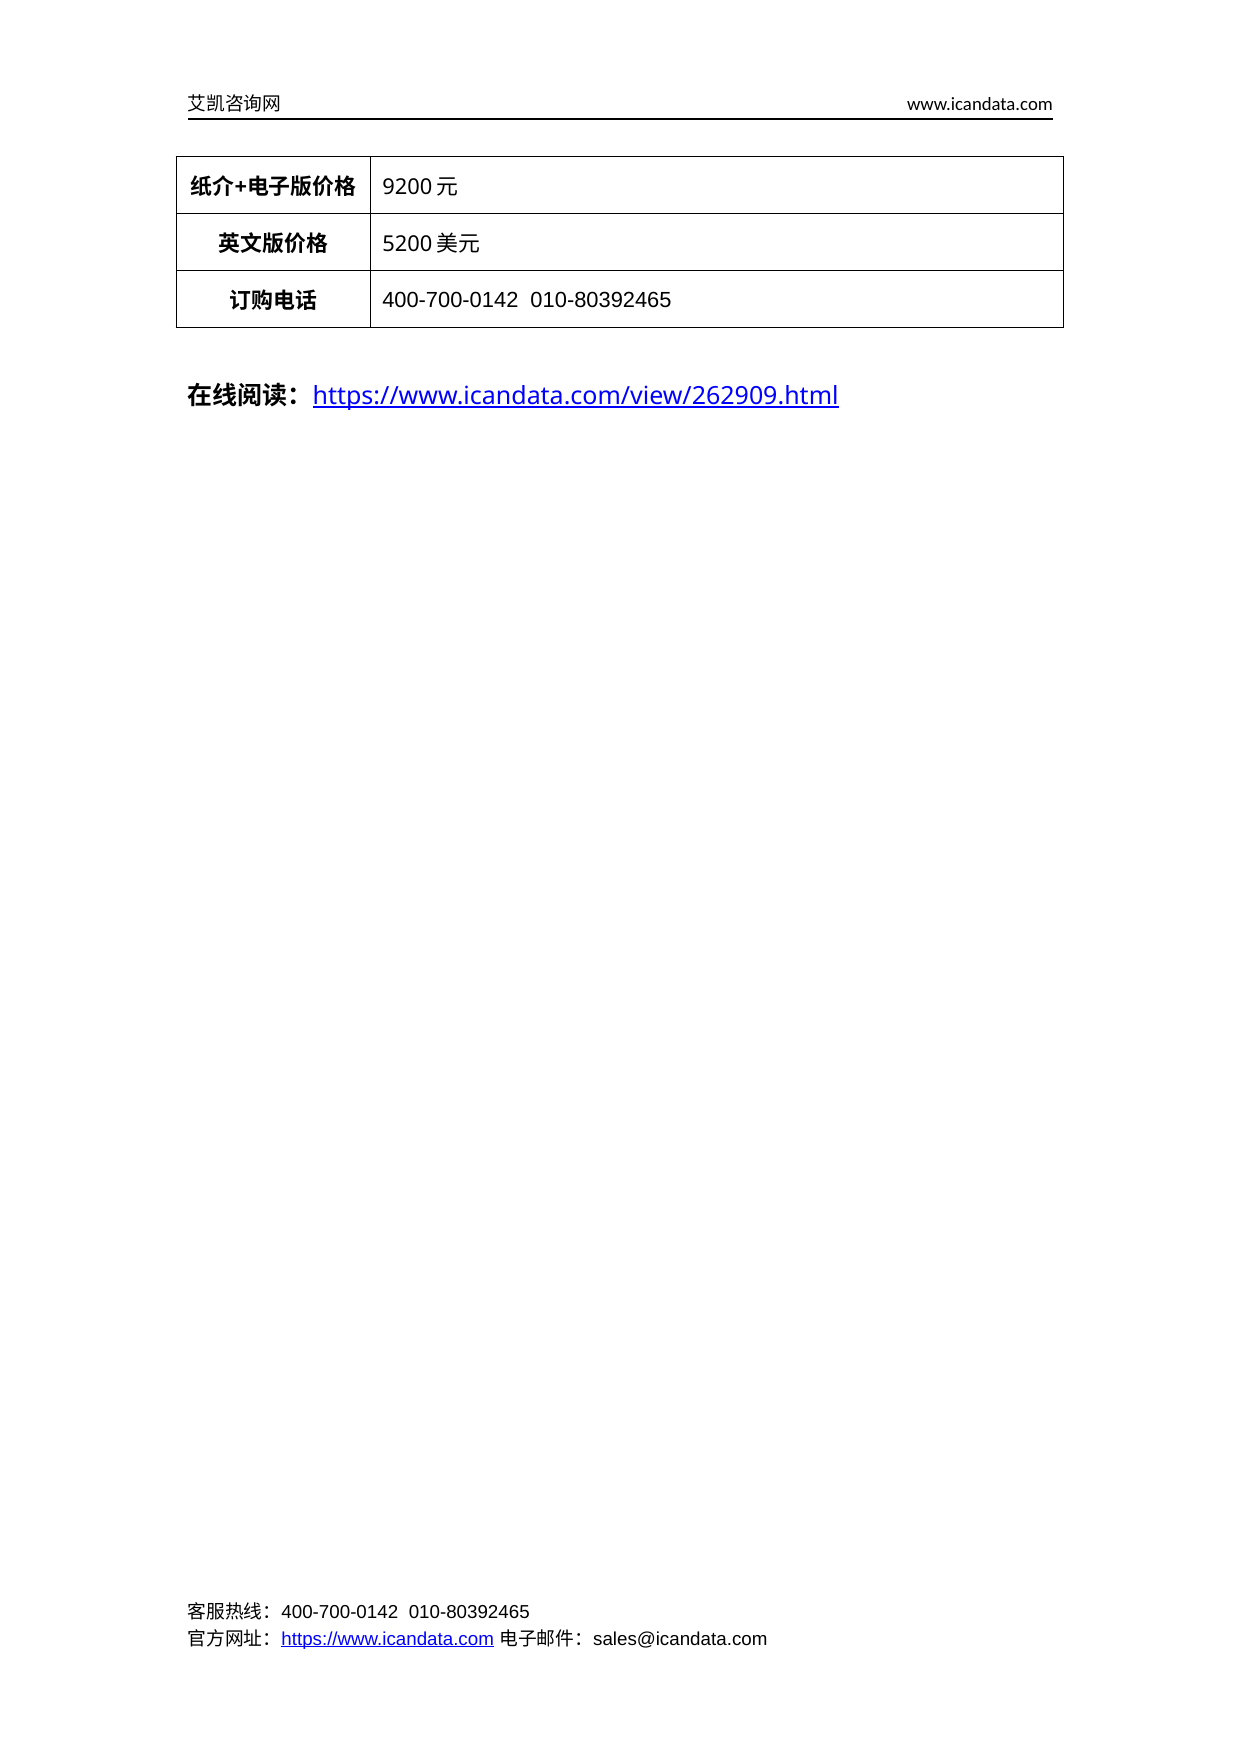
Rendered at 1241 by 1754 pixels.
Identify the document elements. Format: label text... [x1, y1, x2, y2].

table_cell 订购电话 [177, 271, 370, 327]
table_cell 9200元 [371, 157, 1063, 213]
table_cell 纸介+电子版价格 [177, 157, 370, 213]
table_cell 英文版价格 [177, 214, 370, 270]
text 在线阅读：https://www.icandata.com/view/262909.html [187, 361, 1053, 426]
table_cell 5200美元 [371, 214, 1063, 270]
table_cell 400-700-0142 010-80392465 [371, 271, 1063, 327]
